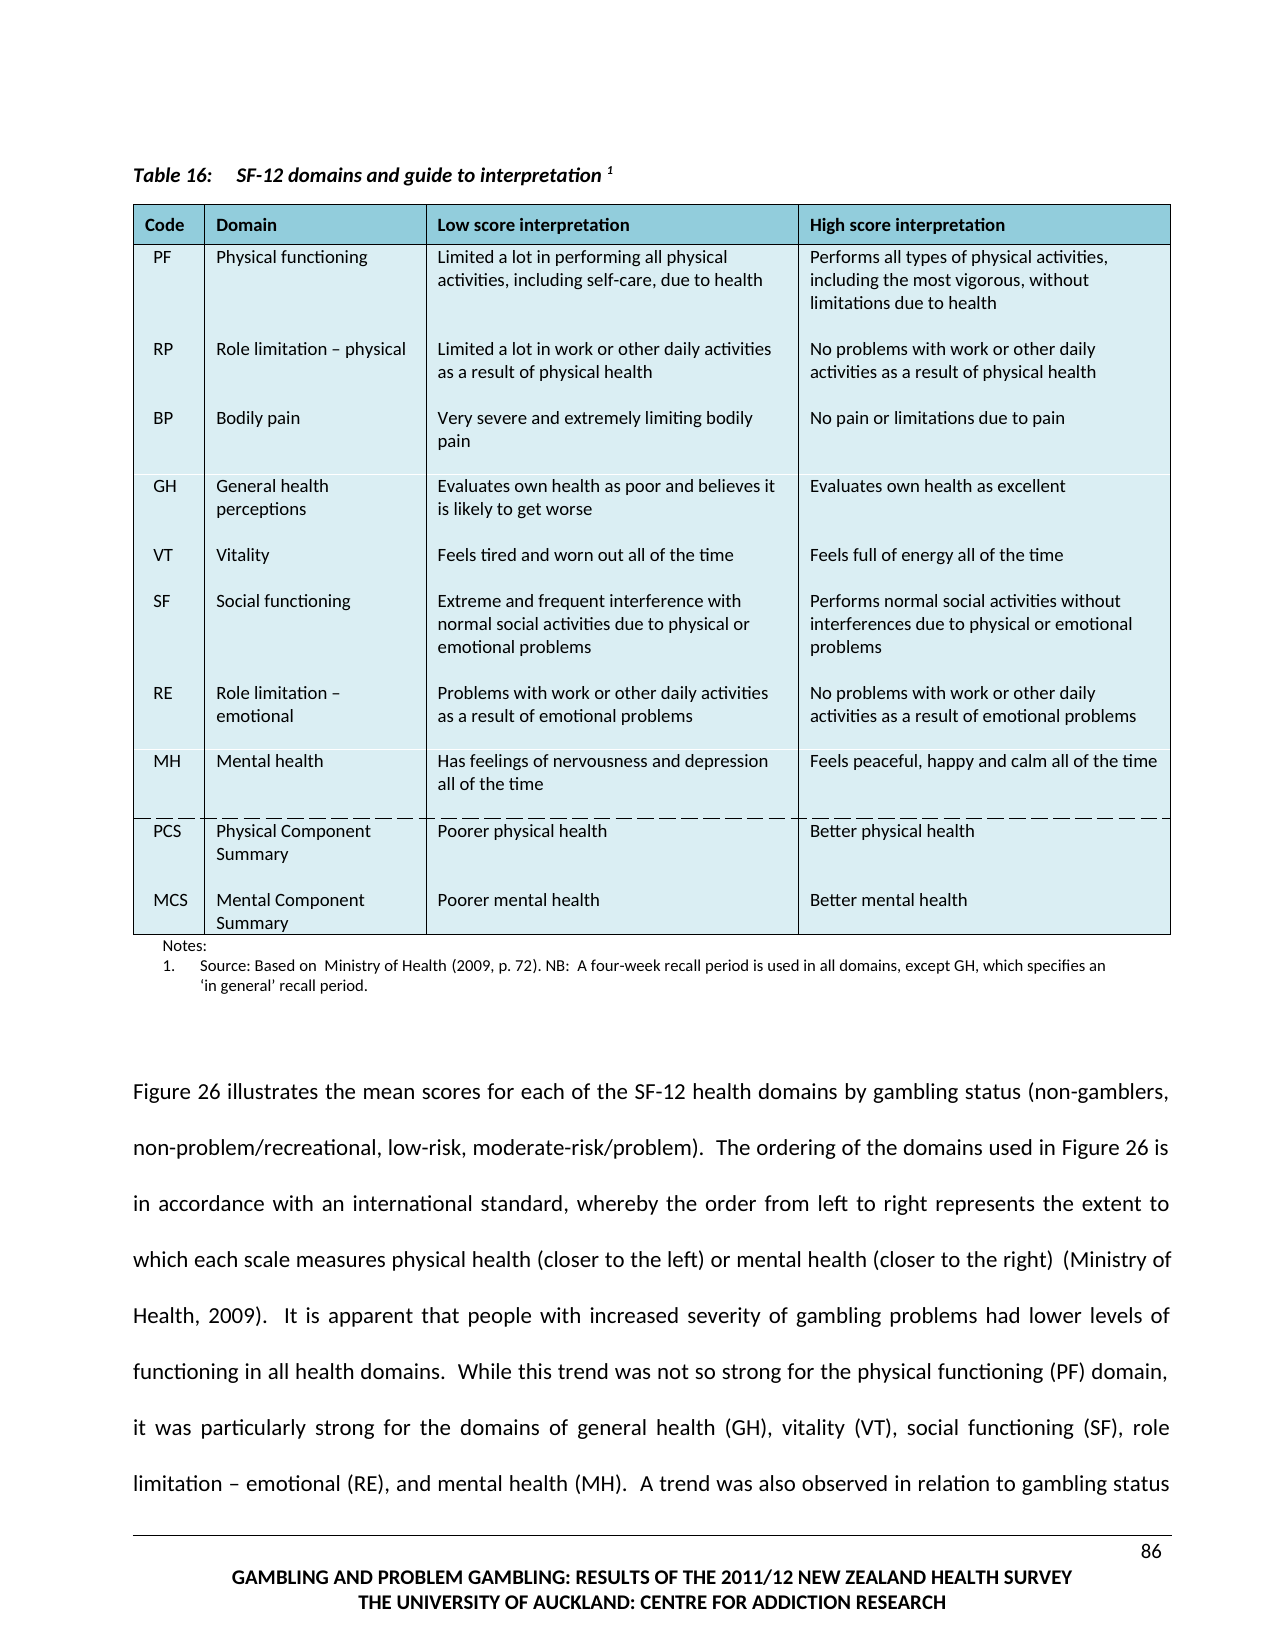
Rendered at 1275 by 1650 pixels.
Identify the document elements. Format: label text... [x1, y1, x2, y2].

table_cell Vitality [205, 543, 426, 589]
table_cell PCS [134, 818, 204, 888]
table_cell MH [134, 750, 204, 818]
table_cell RP [134, 337, 204, 406]
table_cell Has feelings of nervousness and depression all of the time [427, 750, 798, 818]
table_cell Mental Component Summary [205, 888, 426, 934]
table_cell BP [134, 406, 204, 474]
table_header High score interpretation [799, 205, 1170, 244]
table_cell Feels peaceful, happy and calm all of the time [799, 750, 1170, 818]
table_cell Limited a lot in performing all physical activities, including self-care, due to health [427, 245, 798, 337]
table_cell Very severe and extremely limiting bodily pain [427, 406, 798, 474]
table_cell Problems with work or other daily activities as a result of emotional problems [427, 681, 798, 749]
table_cell Better mental health [799, 888, 1170, 934]
table_cell GH [134, 475, 204, 543]
table_cell Feels full of energy all of the time [799, 543, 1170, 589]
table_cell Performs all types of physical activities, including the most vigorous, without limitations due to health [799, 245, 1170, 337]
table_header Low score interpretation [427, 205, 798, 244]
table_cell RE [134, 681, 204, 749]
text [133, 1077, 1172, 1497]
table_cell General health perceptions [205, 475, 426, 543]
table_cell Physical functioning [205, 245, 426, 337]
table_cell VT [134, 543, 204, 589]
table_cell No pain or limitations due to pain [799, 406, 1170, 474]
table_cell Limited a lot in work or other daily activities as a result of physical health [427, 337, 798, 406]
table_cell Role limitation – emotional [205, 681, 426, 749]
table_cell Evaluates own health as poor and believes it is likely to get worse [427, 475, 798, 543]
table_cell Social functioning [205, 589, 426, 681]
table_cell No problems with work or other daily activities as a result of physical health [799, 337, 1170, 406]
table_cell Role limitation – physical [205, 337, 426, 406]
table_cell Bodily pain [205, 406, 426, 474]
table_cell Feels tired and worn out all of the time [427, 543, 798, 589]
table_header Domain [205, 205, 426, 244]
table_cell Poorer mental health [427, 888, 798, 934]
text Table 16: SF-12 domains and guide to interpretation 1 [133, 162, 1172, 188]
table_header Code [134, 205, 204, 244]
table_cell PF [134, 245, 204, 337]
table_cell Physical Component Summary [205, 818, 426, 888]
table_cell No problems with work or other daily activities as a result of emotional problems [799, 681, 1170, 749]
table_cell SF [134, 589, 204, 681]
table_cell Extreme and frequent interference with normal social activities due to physical or emotional problems [427, 589, 798, 681]
table_cell MCS [134, 888, 204, 934]
table_cell Performs normal social activities without interferences due to physical or emotional problems [799, 589, 1170, 681]
text Notes: [162, 935, 1172, 955]
table_cell Mental health [205, 750, 426, 818]
table_cell Evaluates own health as excellent [799, 475, 1170, 543]
list Source: Based on Ministry of Health (2009, p. 72). NB: A four-week recall period is used in all domains, except GH, which specifies an ‘in general’ recall period. [162, 955, 1107, 996]
table_cell Better physical health [799, 818, 1170, 888]
table_cell Poorer physical health [427, 818, 798, 888]
